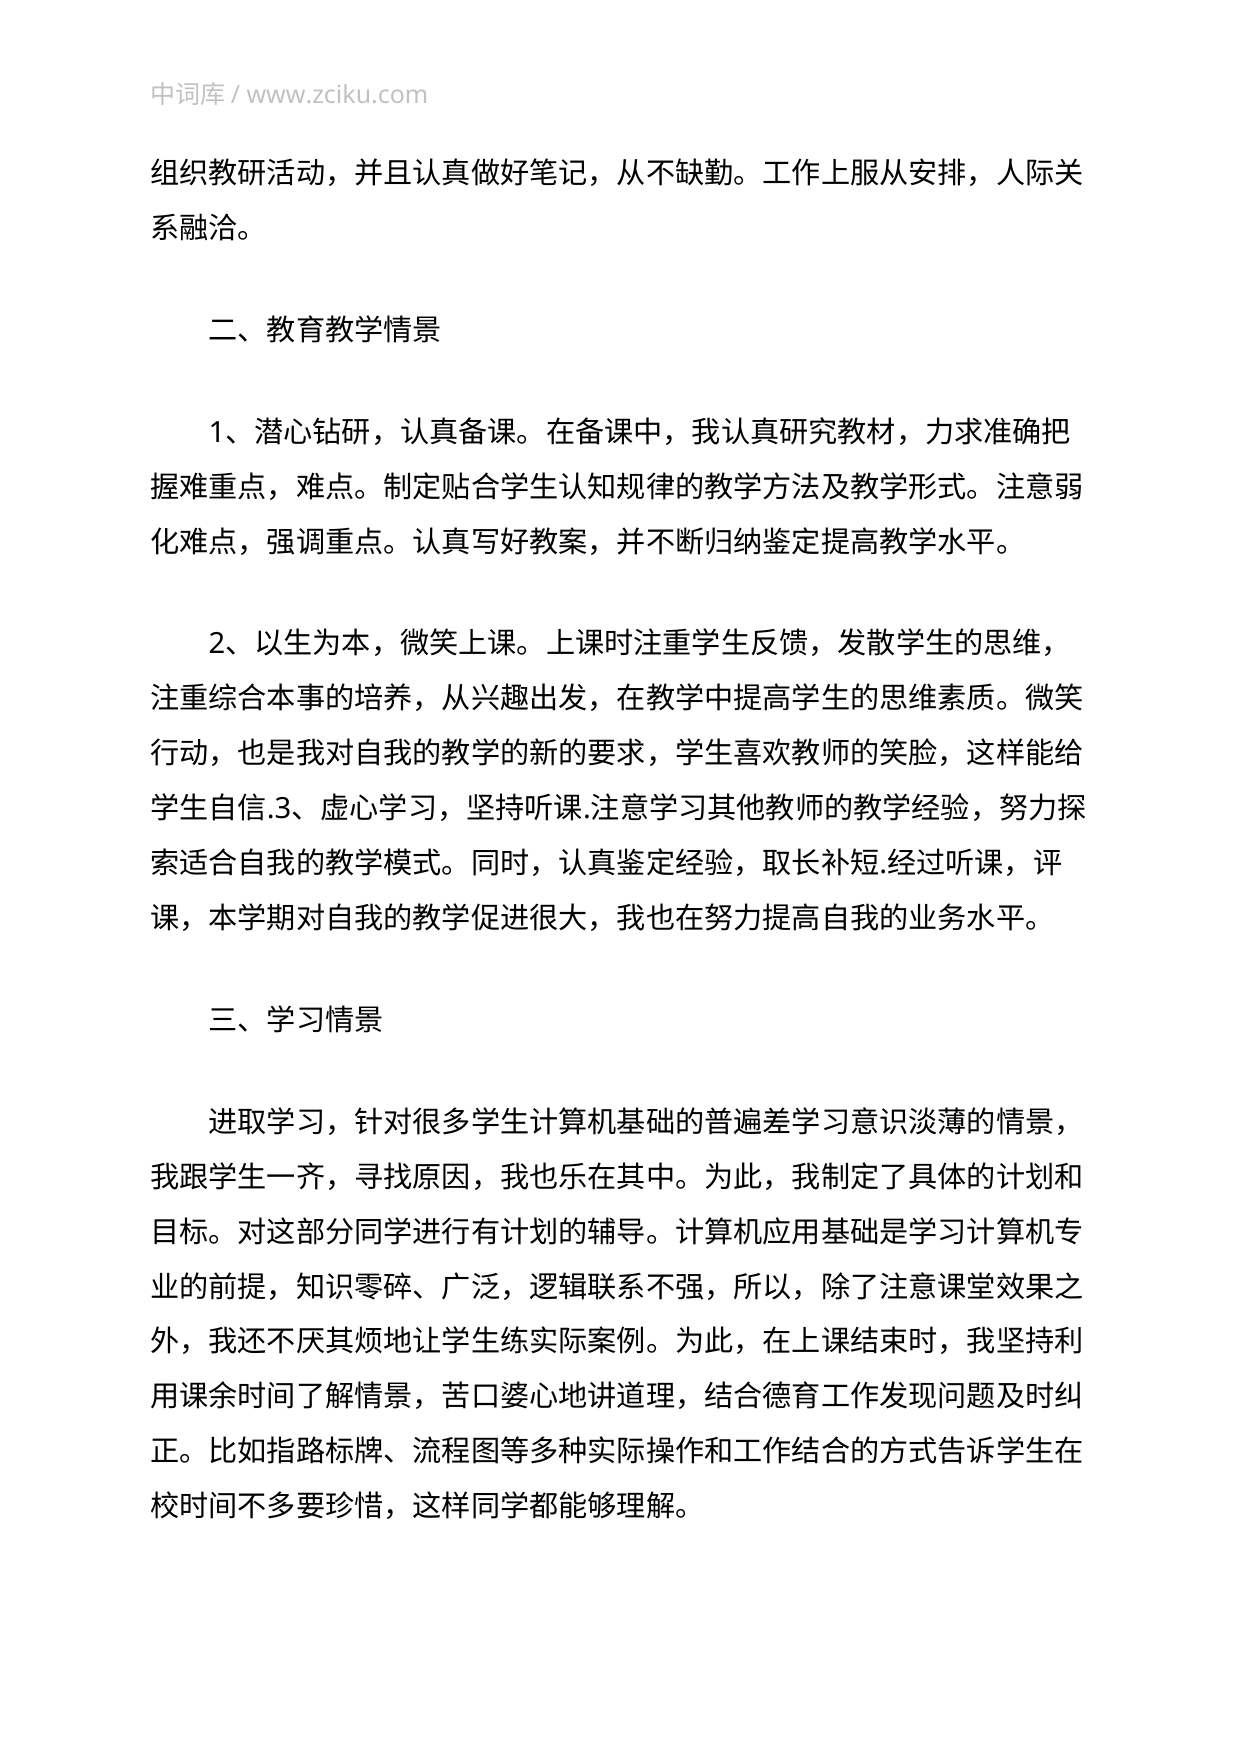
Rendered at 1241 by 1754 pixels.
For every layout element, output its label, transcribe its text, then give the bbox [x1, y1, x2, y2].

text 1、潜心钻研，认真备课。在备课中，我认真研究教材，力求准确把握难重点，难点。制定贴合学生认知规律的教学方法及教学形式。注意弱化难点，强调重点。认真写好教案，并不断归纳鉴定提高教学水平。 [150, 408, 1090, 561]
text 二、教育教学情景 [150, 307, 1090, 349]
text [150, 150, 1090, 247]
text 2、以生为本，微笑上课。上课时注重学生反馈，发散学生的思维，注重综合本事的培养，从兴趣出发，在教学中提高学生的思维素质。微笑行动，也是我对自我的教学的新的要求，学生喜欢教师的笑脸，这样能给学生自信.3、虚心学习，坚持听课.注意学习其他教师的教学经验，努力探索适合自我的教学模式。同时，认真鉴定经验，取长补短.经过听课，评课，本学期对自我的教学促进很大，我也在努力提高自我的业务水平。 [150, 620, 1090, 937]
text 三、学习情景 [150, 997, 1090, 1039]
text 进取学习，针对很多学生计算机基础的普遍差学习意识淡薄的情景，我跟学生一齐，寻找原因，我也乐在其中。为此，我制定了具体的计划和目标。对这部分同学进行有计划的辅导。计算机应用基础是学习计算机专业的前提，知识零碎、广泛，逻辑联系不强，所以，除了注意课堂效果之外，我还不厌其烦地让学生练实际案例。为此，在上课结束时，我坚持利用课余时间了解情景，苦口婆心地讲道理，结合德育工作发现问题及时纠正。比如指路标牌、流程图等多种实际操作和工作结合的方式告诉学生在校时间不多要珍惜，这样同学都能够理解。 [150, 1098, 1090, 1525]
